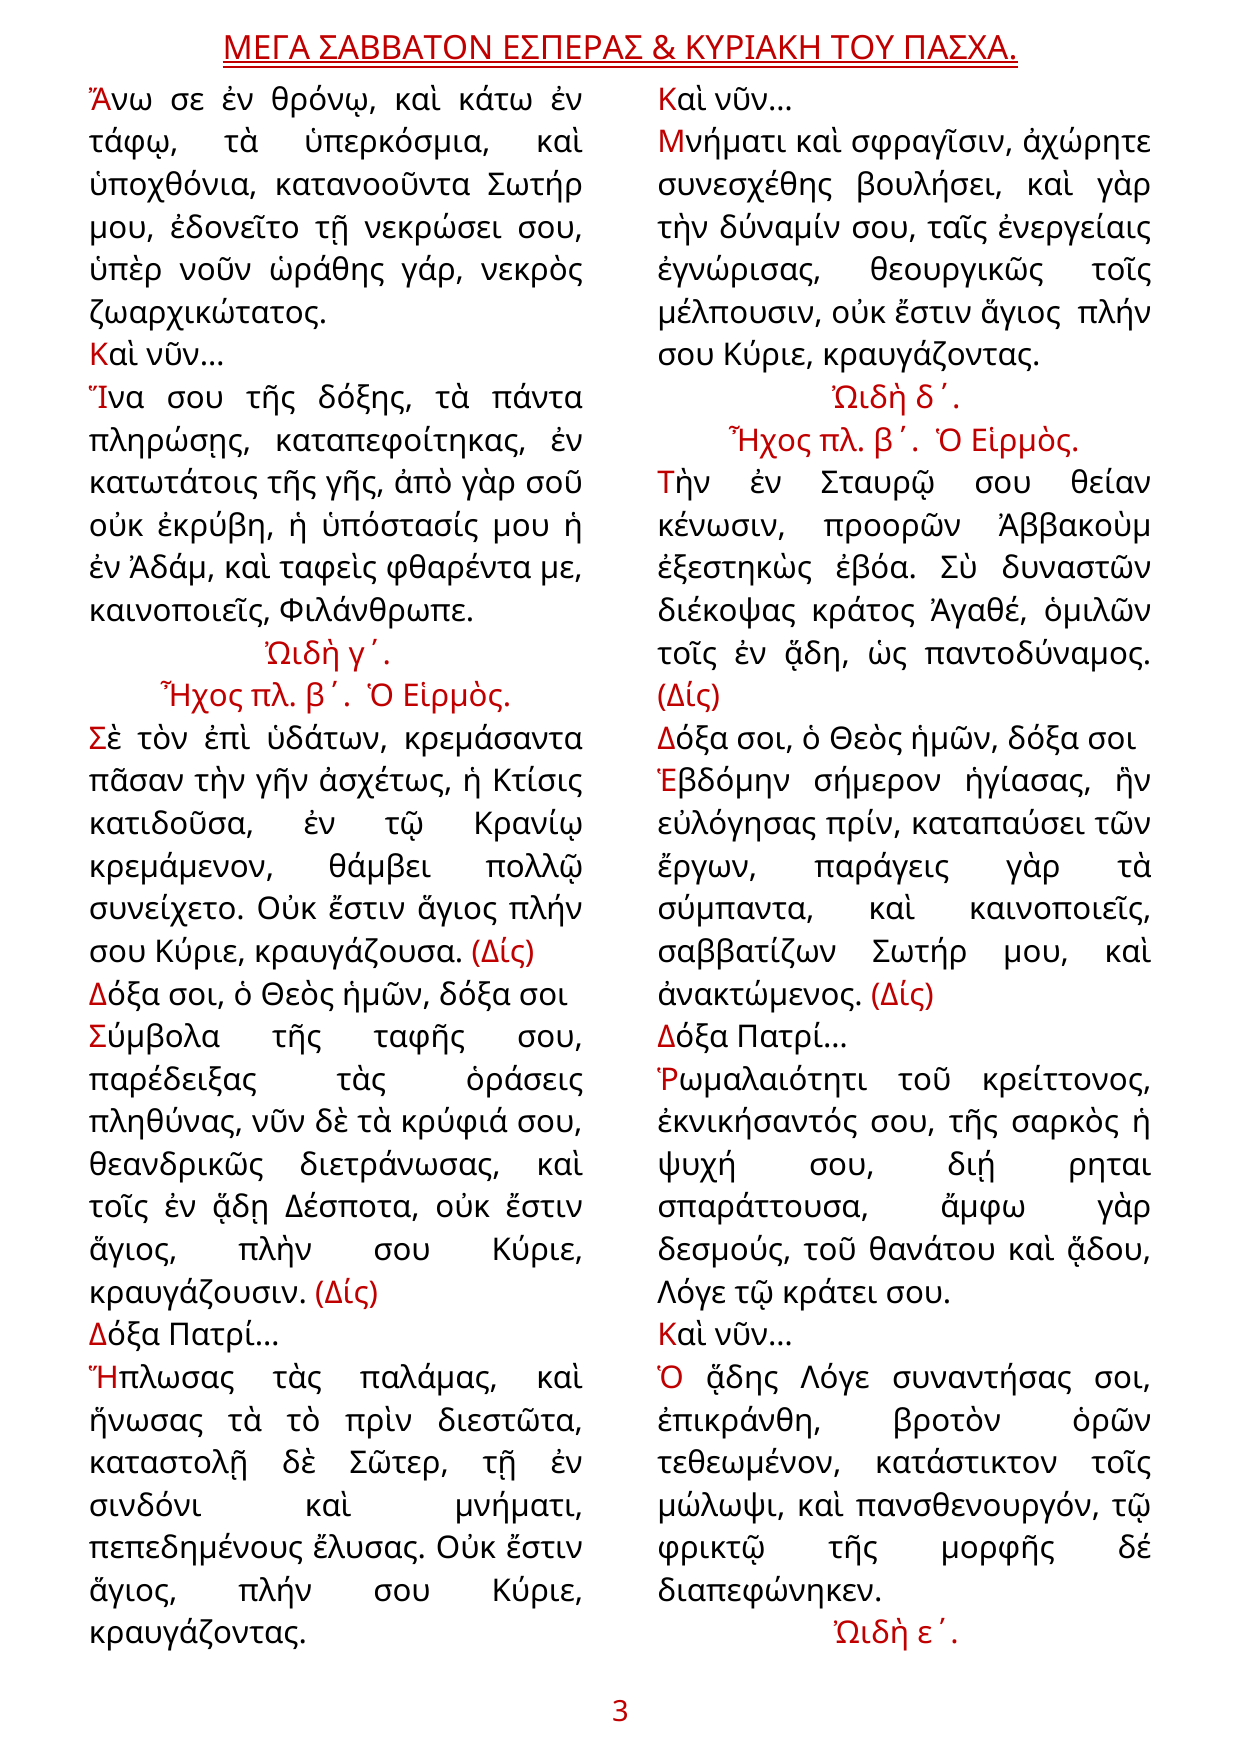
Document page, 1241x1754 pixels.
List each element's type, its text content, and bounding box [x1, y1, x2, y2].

text Ἦχος πλ. β΄. Ὁ Εἱρμὸς. [89, 673, 583, 716]
text Ἄνω σε ἐν θρόνῳ, καὶ κάτω ἐν τάφῳ, τὰ ὑπερκόσμια, καὶ ὑποχθόνια, κατανοοῦντα Σωτήρ μου, ἐδονεῖτο τῇ νεκρώσει σου, ὑπὲρ νοῦν ὡράθης γάρ, νεκρὸς ζωαρχικώτατος. [89, 77, 583, 332]
text Μνήματι καὶ σφραγῖσιν, ἀχώρητε συνεσχέθης βουλήσει, καὶ γὰρ τὴν δύναμίν σου, ταῖς ἐνεργείαις ἐγνώρισας, θεουργικῶς τοῖς μέλπουσιν, οὐκ ἔστιν ἅγιος πλήν σου Κύριε, κραυγάζοντας. [657, 119, 1152, 375]
text Ὁ ᾅδης Λόγε συναντήσας σοι, ἐπικράνθη, βροτὸν ὁρῶν τεθεωμένον, κατάστικτον τοῖς μώλωψι, καὶ πανσθενουργόν, τῷ φρικτῷ τῆς μορφῆς δέ διαπεφώνηκεν. [657, 1355, 1152, 1611]
text Δόξα σοι, ὁ Θεὸς ἡμῶν, δόξα σοι [657, 716, 1152, 758]
text Τὴν ἐν Σταυρῷ σου θείαν κένωσιν, προορῶν Ἀββακοὺμ ἐξεστηκὼς ἐβόα. Σὺ δυναστῶν διέκοψας κράτος Ἀγαθέ, ὁμιλῶν τοῖς ἐν ᾅδη, ὡς παντοδύναμος. (Δίς) [657, 460, 1152, 716]
text Ἑβδόμην σήμερον ἡγίασας, ἣν εὐλόγησας πρίν, καταπαύσει τῶν ἔργων, παράγεις γὰρ τὰ σύμπαντα, καὶ καινοποιεῖς, σαββατίζων Σωτήρ μου, καὶ ἀνακτώμενος. (Δίς) [657, 758, 1152, 1014]
text Ῥωμαλαιότητι τοῦ κρείττονος, ἐκνικήσαντός σου, τῆς σαρκὸς ἡ ψυχή σου, διῄ ρηται σπαράττουσα, ἄμφω γὰρ δεσμούς, τοῦ θανάτου καὶ ᾅδου, Λόγε τῷ κράτει σου. [657, 1057, 1152, 1312]
text Δόξα σοι, ὁ Θεὸς ἡμῶν, δόξα σοι [89, 971, 583, 1014]
text Ἵνα σου τῆς δόξης, τὰ πάντα πληρώσῃς, καταπεφοίτηκας, ἐν κατωτάτοις τῆς γῆς, ἀπὸ γὰρ σοῦ οὐκ ἐκρύβη, ἡ ὑπόστασίς μου ἡ ἐν Ἀδάμ, καὶ ταφεὶς φθαρέντα με, καινοποιεῖς, Φιλάνθρωπε. [89, 375, 583, 631]
text ᾨδὴ δ΄. [657, 375, 1152, 418]
text Ἥπλωσας τὰς παλάμας, καὶ ἥνωσας τὰ τὸ πρὶν διεστῶτα, καταστολῇ δὲ Σῶτερ, τῇ ἐν σινδόνι καὶ μνήματι, πεπεδημένους ἔλυσας. Οὐκ ἔστιν ἅγιος, πλήν σου Κύριε, κραυγάζοντας. [89, 1355, 583, 1653]
text Καὶ νῦν… [657, 1312, 1152, 1355]
text Δόξα Πατρί… [657, 1014, 1152, 1057]
text Καὶ νῦν… [89, 332, 583, 375]
text Ἦχος πλ. β΄. Ὁ Εἱρμὸς. [657, 418, 1152, 460]
text Σὲ τὸν ἐπὶ ὑδάτων, κρεμάσαντα πᾶσαν τὴν γῆν ἀσχέτως, ἡ Κτίσις κατιδοῦσα, ἐν τῷ Κρανίῳ κρεμάμενον, θάμβει πολλῷ συνείχετο. Οὐκ ἔστιν ἅγιος πλήν σου Κύριε, κραυγάζουσα. (Δίς) [89, 716, 583, 971]
text Δόξα Πατρί… [89, 1312, 583, 1355]
text Καὶ νῦν… [657, 77, 1152, 119]
text Σύμβολα τῆς ταφῆς σου, παρέδειξας τὰς ὁράσεις πληθύνας, νῦν δὲ τὰ κρύφιά σου, θεανδρικῶς διετράνωσας, καὶ τοῖς ἐν ᾅδῃ Δέσποτα, οὐκ ἔστιν ἅγιος, πλὴν σου Κύριε, κραυγάζουσιν. (Δίς) [89, 1014, 583, 1312]
text ᾨδὴ ε΄. [657, 1611, 1152, 1653]
text ᾨδὴ γ΄. [89, 631, 583, 673]
